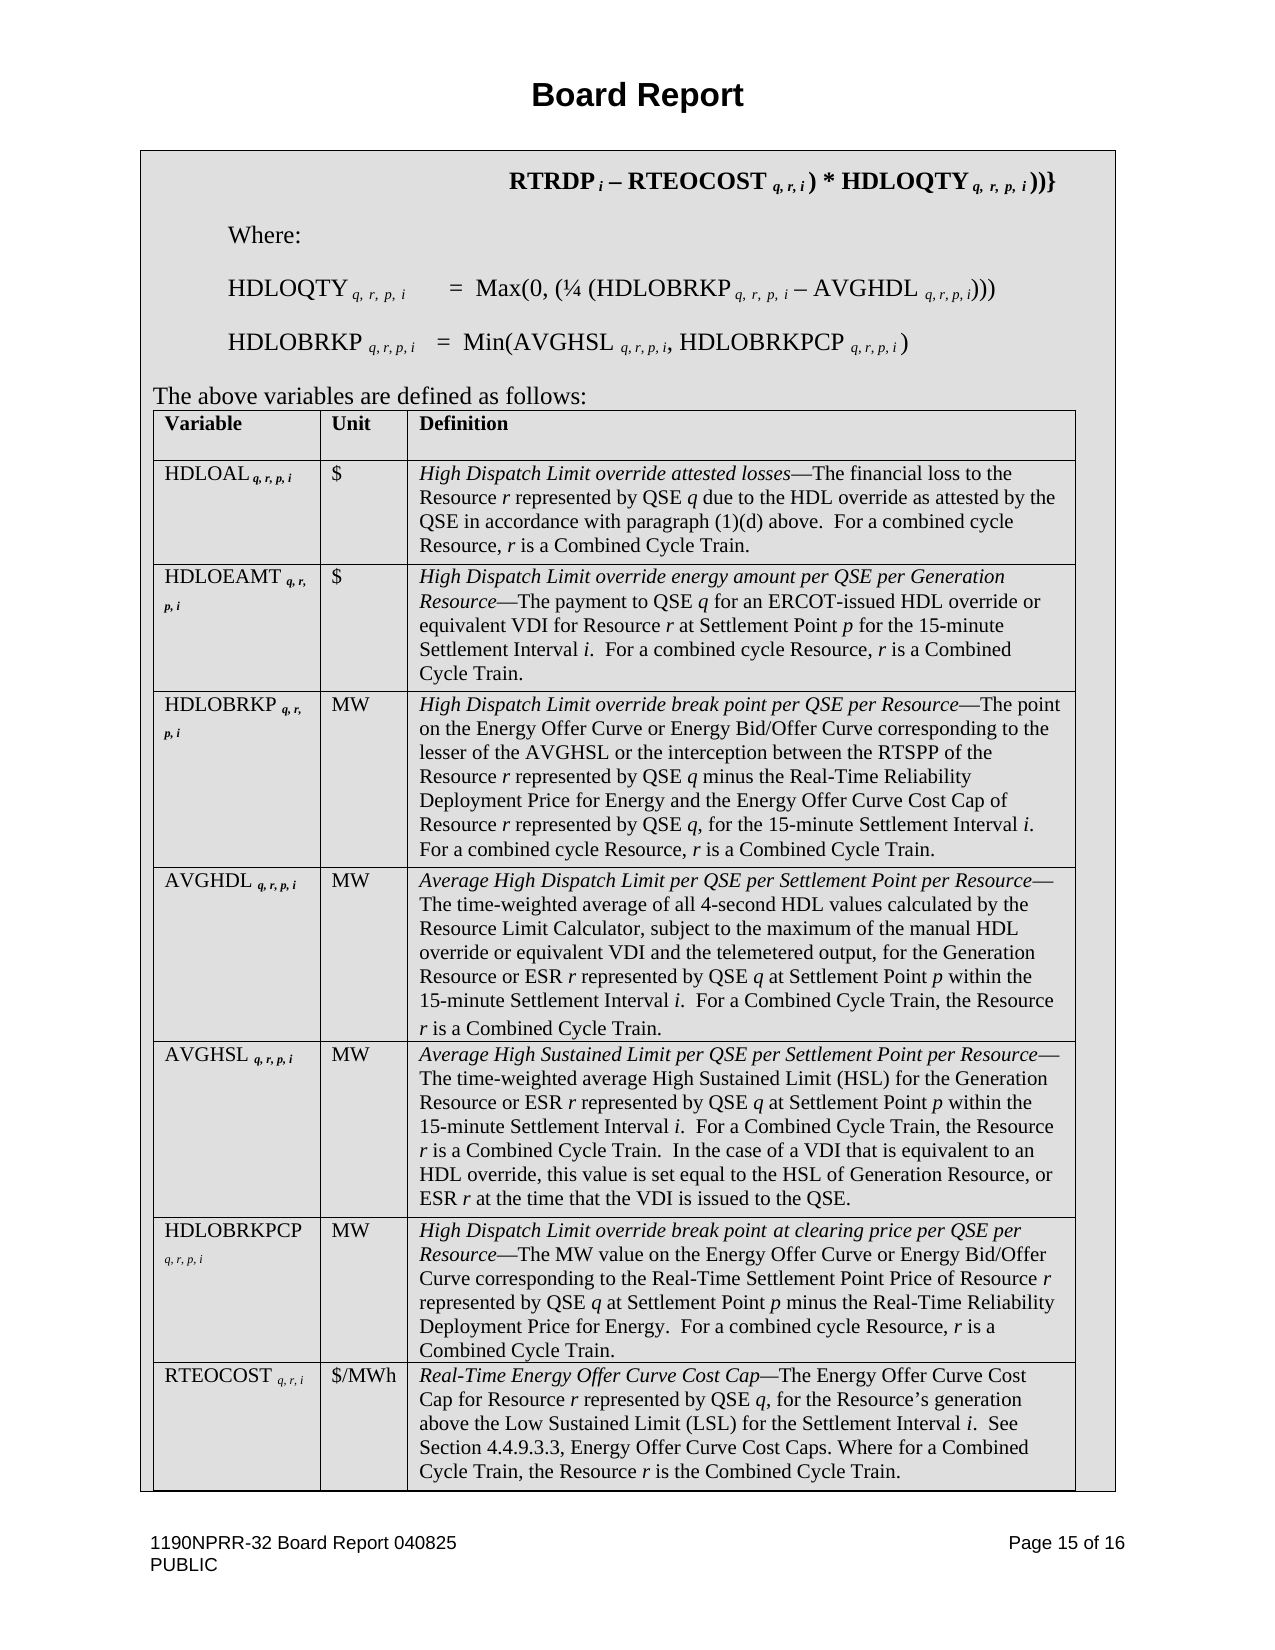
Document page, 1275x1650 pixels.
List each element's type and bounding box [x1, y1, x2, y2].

table_header [141, 151, 1115, 1491]
